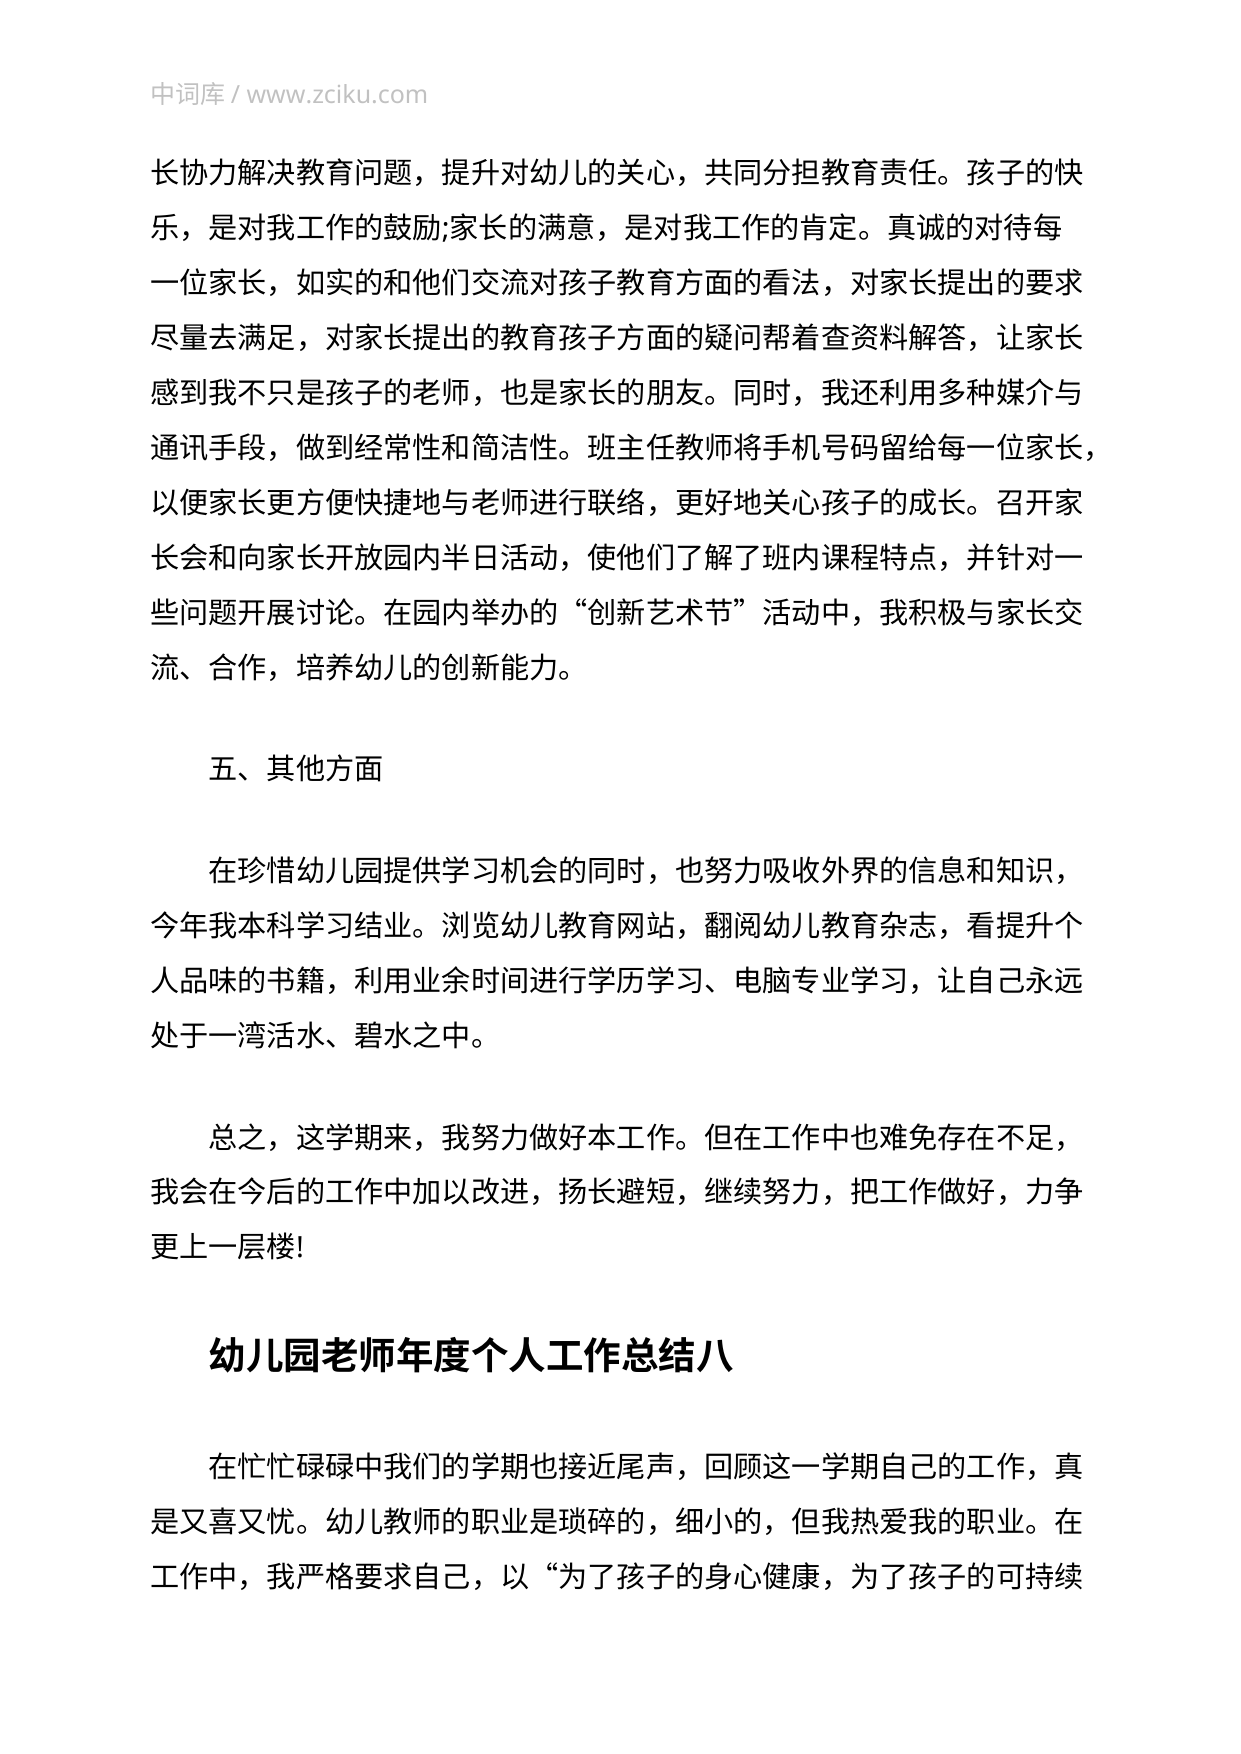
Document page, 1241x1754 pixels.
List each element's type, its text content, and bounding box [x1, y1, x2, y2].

text 在珍惜幼儿园提供学习机会的同时，也努力吸收外界的信息和知识，今年我本科学习结业。浏览幼儿教育网站，翻阅幼儿教育杂志，看提升个人品味的书籍，利用业余时间进行学历学习、电脑专业学习，让自己永远处于一湾活水、碧水之中。 [150, 848, 1090, 1055]
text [150, 1443, 1090, 1595]
text 五、其他方面 [150, 746, 1090, 788]
text 总之，这学期来，我努力做好本工作。但在工作中也难免存在不足，我会在今后的工作中加以改进，扬长避短，继续努力，把工作做好，力争更上一层楼! [150, 1114, 1090, 1266]
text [150, 150, 1090, 686]
text 幼儿园老师年度个人工作总结八 [150, 1326, 1090, 1380]
